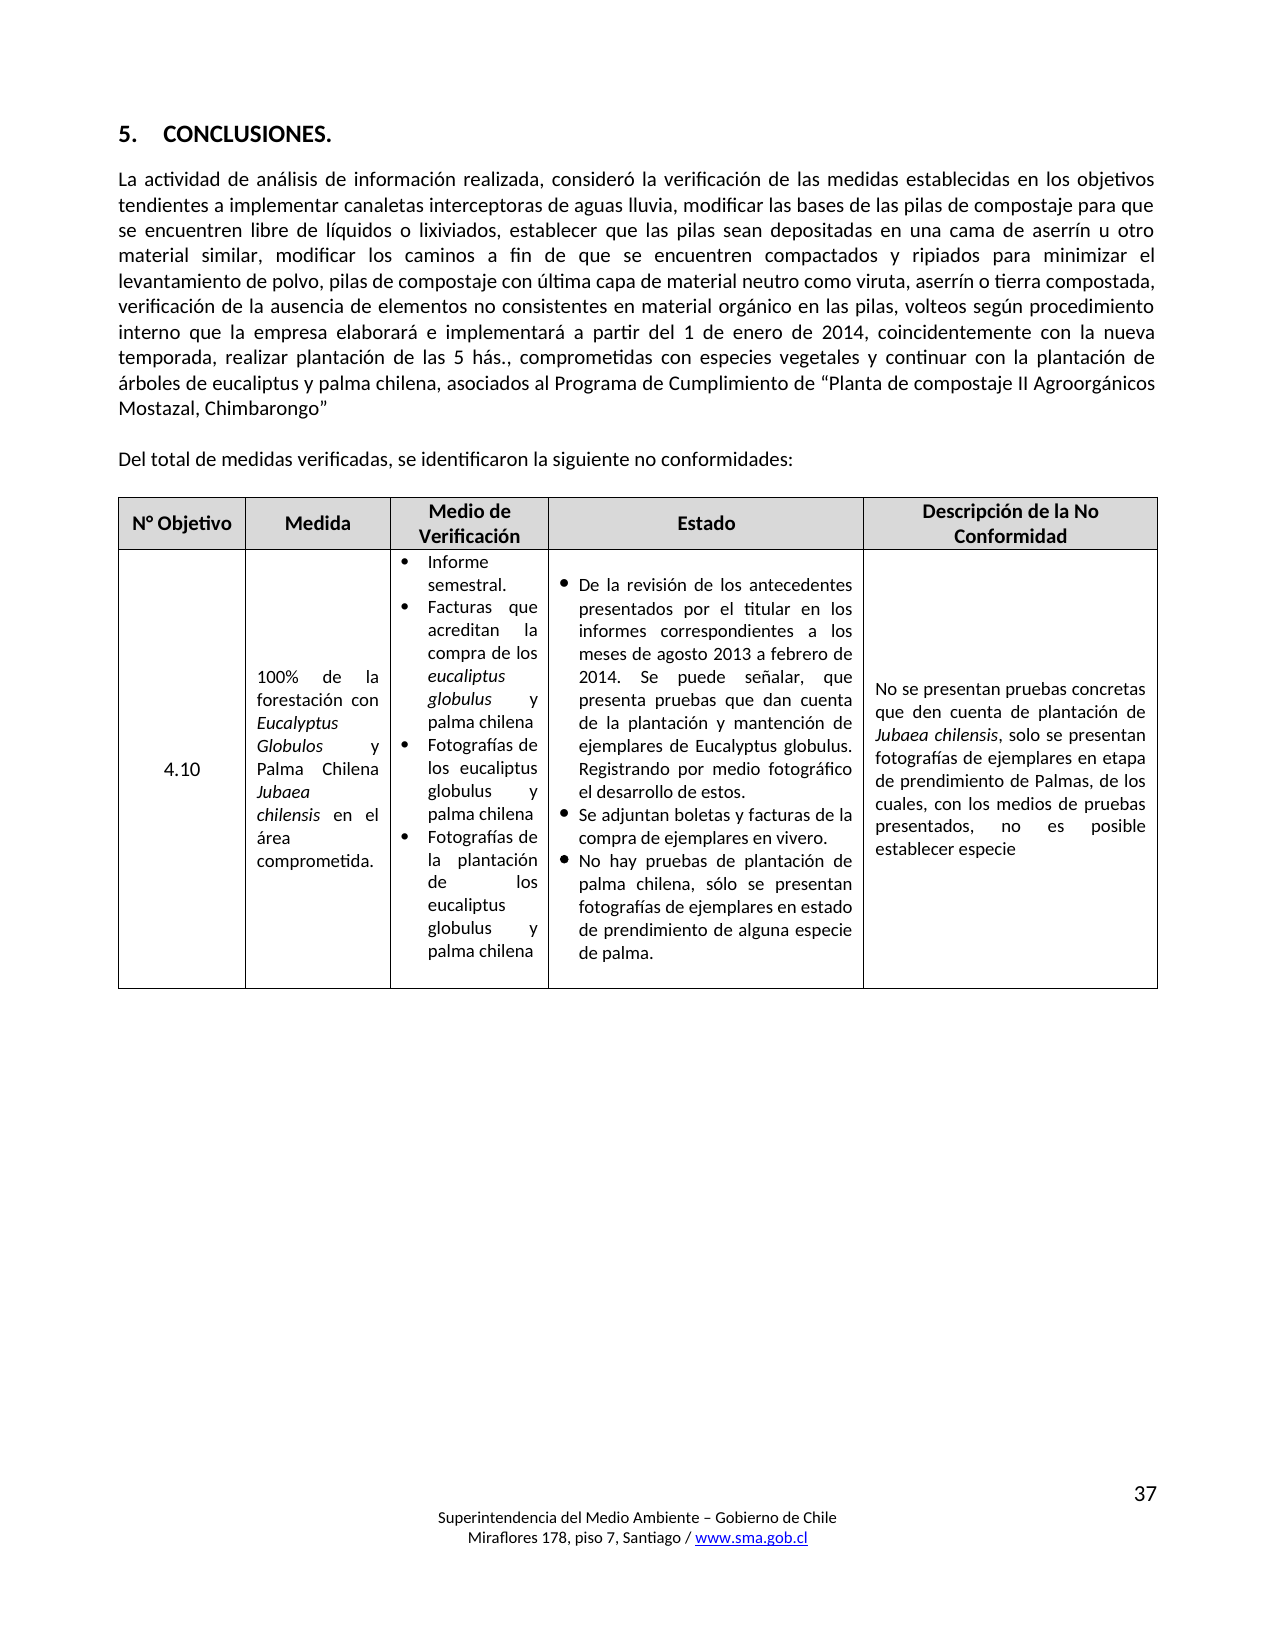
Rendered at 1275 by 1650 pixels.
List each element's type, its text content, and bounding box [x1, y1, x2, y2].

text Del total de medidas verificadas, se identificaron la siguiente no conformidades: [118, 446, 1157, 471]
table_header Medida [246, 498, 390, 549]
table_cell Informe semestral. Facturas que acreditan la compra de los eucaliptus globulus y palma chilena Fotografías de los eucaliptus globulus y palma chilena Fotografías de la plantación de los eucaliptus globulus y palma chilena [391, 550, 548, 988]
table_header N° Objetivo [119, 498, 245, 549]
table_cell 4.10 [119, 550, 245, 988]
text La actividad de análisis de información realizada, consideró la verificación de las medidas establecidas en los objetivos tendientes a implementar canaletas interceptoras de aguas lluvia, modificar las bases de las pilas de compostaje para que se encuentren libre de líquidos o lixiviados, establecer que las pilas sean depositadas en una cama de aserrín u otro material similar, modificar los caminos a fin de que se encuentren compactados y ripiados para minimizar el levantamiento de polvo, pilas de compostaje con última capa de material neutro como viruta, aserrín o tierra compostada, verificación de la ausencia de elementos no consistentes en material orgánico en las pilas, volteos según procedimiento interno que la empresa elaborará e implementará a partir del 1 de enero de 2014, coincidentemente con la nueva temporada, realizar plantación de las 5 hás., comprometidas con especies vegetales y continuar con la plantación de árboles de eucaliptus y palma chilena, asociados al Programa de Cumplimiento de “Planta de compostaje II Agroorgánicos Mostazal, Chimbarongo” [118, 166, 1157, 421]
table_cell No se presentan pruebas concretas que den cuenta de plantación de Jubaea chilensis, solo se presentan fotografías de ejemplares en etapa de prendimiento de Palmas, de los cuales, con los medios de pruebas presentados, no es posible establecer especie [864, 550, 1157, 988]
table_header Descripción de la No Conformidad [864, 498, 1157, 549]
subtitle CONCLUSIONES. [118, 118, 1157, 149]
table_header Estado [549, 498, 863, 549]
table_cell De la revisión de los antecedentes presentados por el titular en los informes correspondientes a los meses de agosto 2013 a febrero de 2014. Se puede señalar, que presenta pruebas que dan cuenta de la plantación y mantención de ejemplares de Eucalyptus globulus. Registrando por medio fotográfico el desarrollo de estos. Se adjuntan boletas y facturas de la compra de ejemplares en vivero. No hay pruebas de plantación de palma chilena, sólo se presentan fotografías de ejemplares en estado de prendimiento de alguna especie de palma. [549, 550, 863, 988]
table_cell 100% de la forestación con Eucalyptus Globulos y Palma Chilena Jubaea chilensis en el área comprometida. [246, 550, 390, 988]
table_header Medio de Verificación [391, 498, 548, 549]
